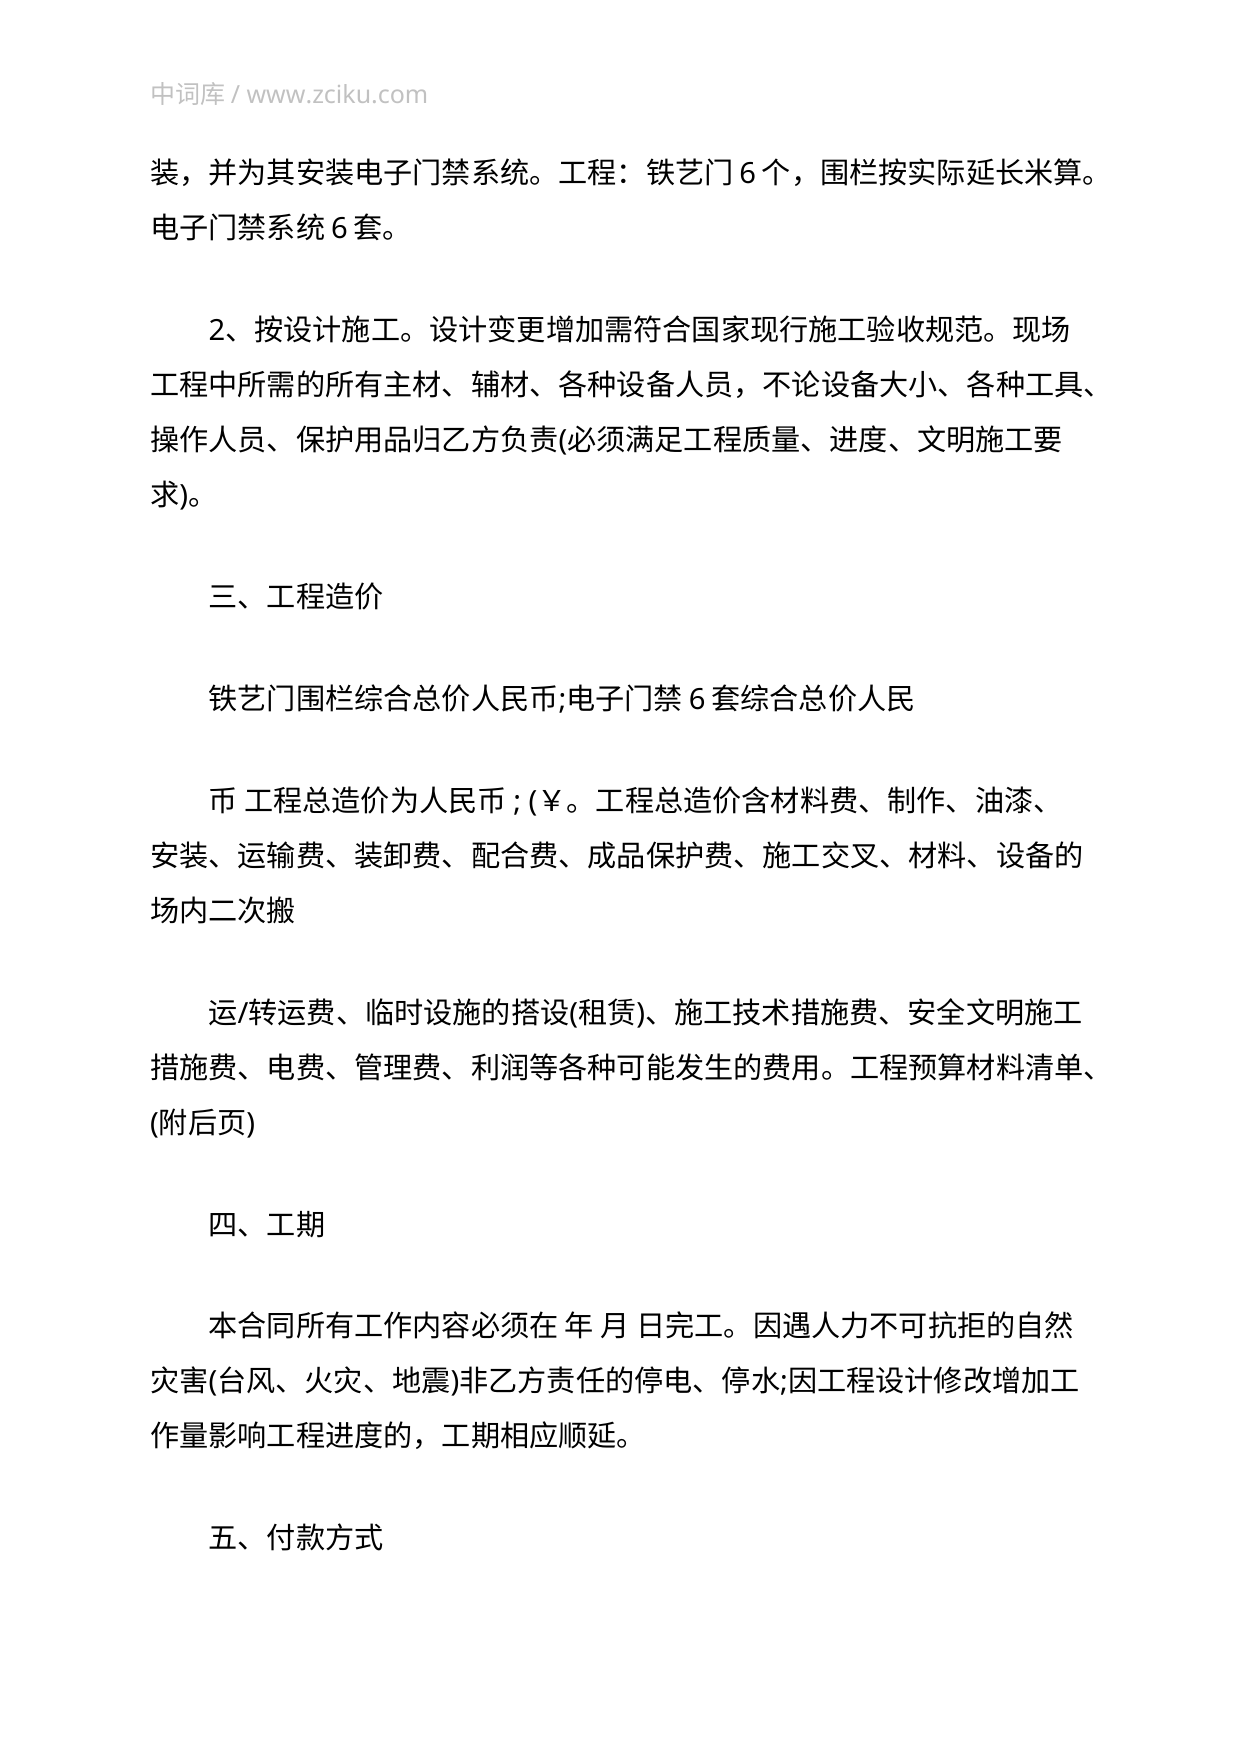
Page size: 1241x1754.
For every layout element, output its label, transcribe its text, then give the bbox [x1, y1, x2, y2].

text 三、工程造价 [150, 574, 1090, 616]
text 2、按设计施工。设计变更增加需符合国家现行施工验收规范。现场工程中所需的所有主材、辅材、各种设备人员，不论设备大小、各种工具、操作人员、保护用品归乙方负责(必须满足工程质量、进度、文明施工要求)。 [150, 307, 1090, 514]
text 本合同所有工作内容必须在 年 月 日完工。因遇人力不可抗拒的自然灾害(台风、火灾、地震)非乙方责任的停电、停水;因工程设计修改增加工作量影响工程进度的，工期相应顺延。 [150, 1303, 1090, 1455]
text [150, 150, 1090, 247]
text 币 工程总造价为人民币 ; (￥。工程总造价含材料费、制作、油漆、安装、运输费、装卸费、配合费、成品保护费、施工交叉、材料、设备的场内二次搬 [150, 778, 1090, 930]
text 四、工期 [150, 1201, 1090, 1243]
text 铁艺门围栏综合总价人民币;电子门禁6套综合总价人民 [150, 676, 1090, 718]
text 五、付款方式 [150, 1514, 1090, 1557]
text 运/转运费、临时设施的搭设(租赁)、施工技术措施费、安全文明施工措施费、电费、管理费、利润等各种可能发生的费用。工程预算材料清单、(附后页) [150, 989, 1090, 1142]
